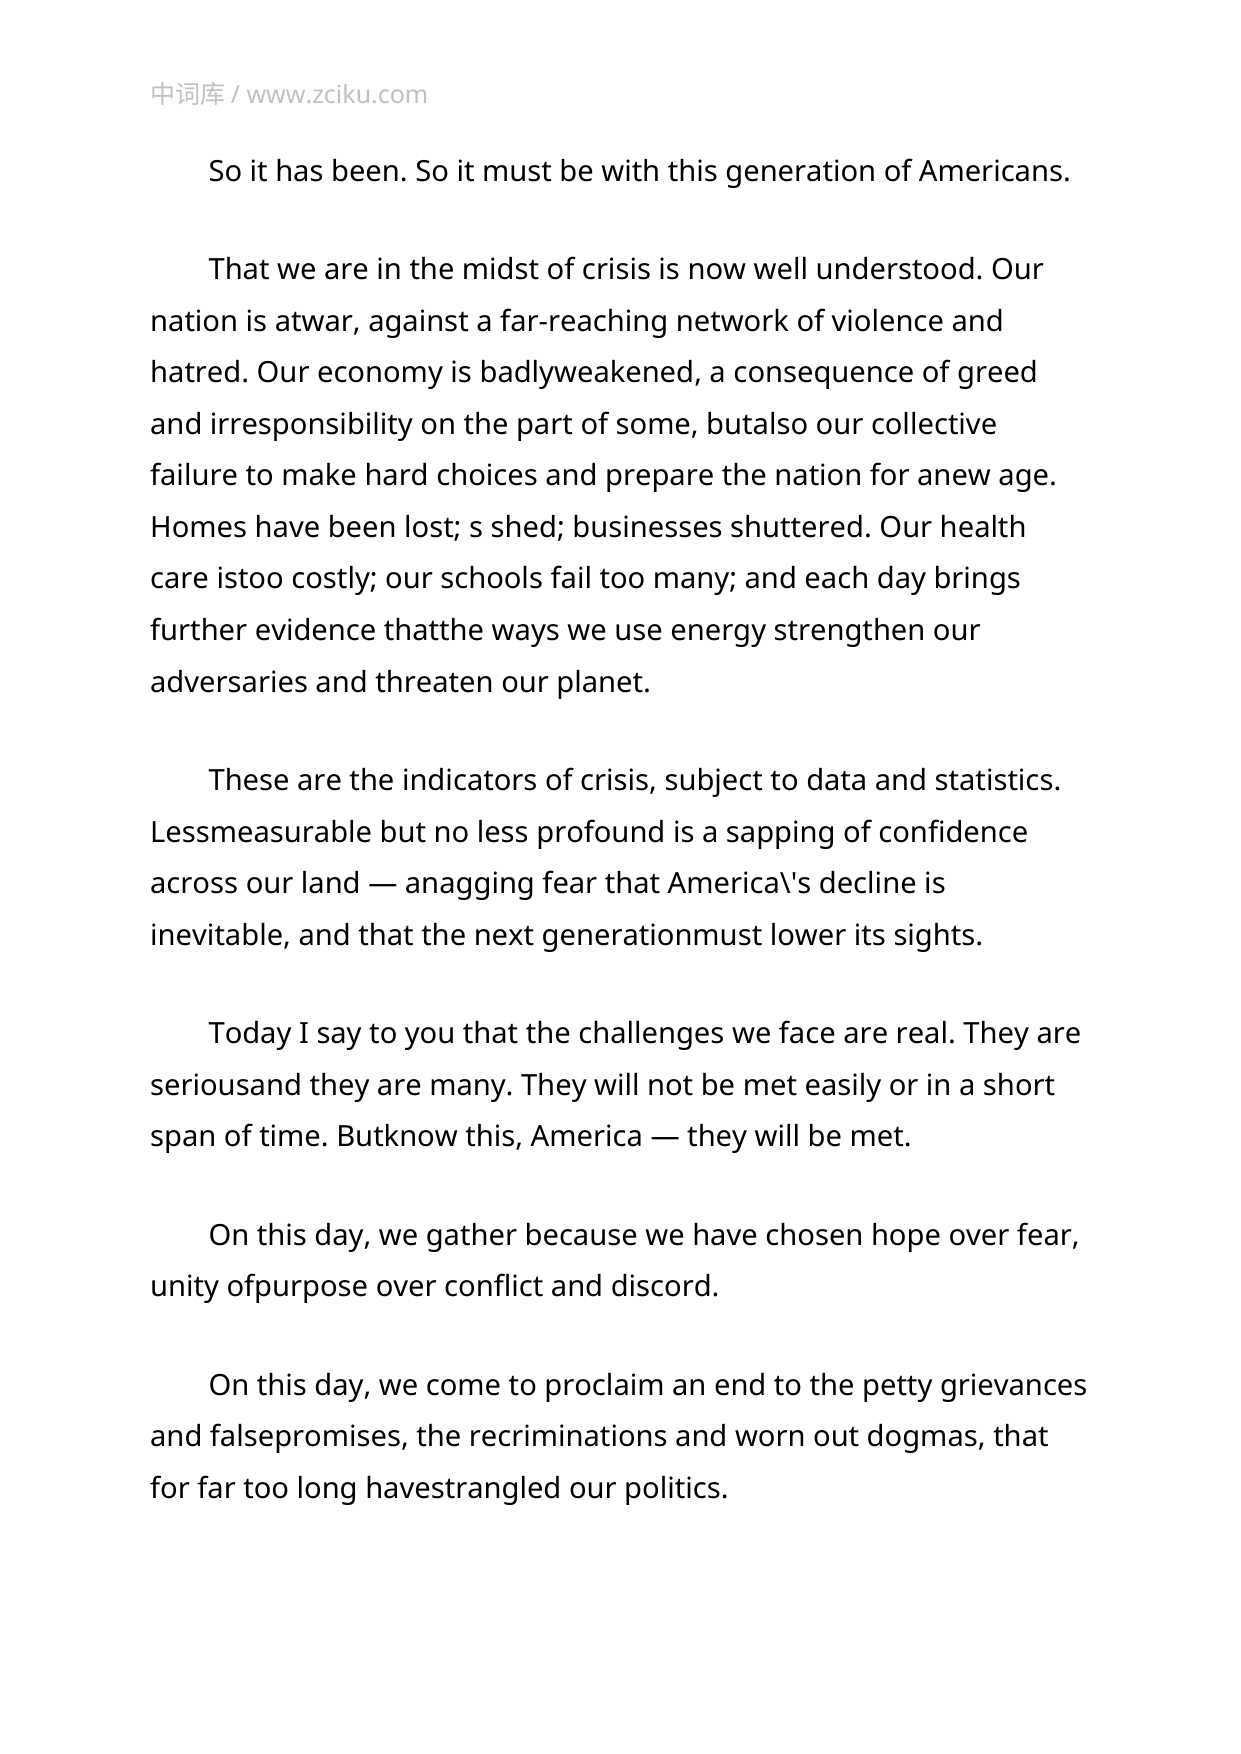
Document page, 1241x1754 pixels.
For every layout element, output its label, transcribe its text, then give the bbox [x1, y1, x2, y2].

text On this day, we come to proclaim an end to the petty grievances and falsepromises, the recriminations and worn out dogmas, that for far too long havestrangled our politics. [150, 1364, 1090, 1507]
text Today I say to you that the challenges we face are real. They are seriousand they are many. They will not be met easily or in a short span of time. Butknow this, America — they will be met. [150, 1012, 1090, 1155]
text So it has been. So it must be with this generation of Americans. [150, 150, 1090, 190]
text These are the indicators of crisis, subject to data and statistics. Lessmeasurable but no less profound is a sapping of confidence across our land — anagging fear that America\'s decline is inevitable, and that the next generationmust lower its sights. [150, 759, 1090, 954]
text That we are in the midst of crisis is now well understood. Our nation is atwar, against a far-reaching network of violence and hatred. Our economy is badlyweakened, a consequence of greed and irresponsibility on the part of some, butalso our collective failure to make hard choices and prepare the nation for anew age. Homes have been lost; s shed; businesses shuttered. Our health care istoo costly; our schools fail too many; and each day brings further evidence thatthe ways we use energy strengthen our adversaries and threaten our planet. [150, 248, 1090, 701]
text On this day, we gather because we have chosen hope over fear, unity ofpurpose over conflict and discord. [150, 1214, 1090, 1305]
